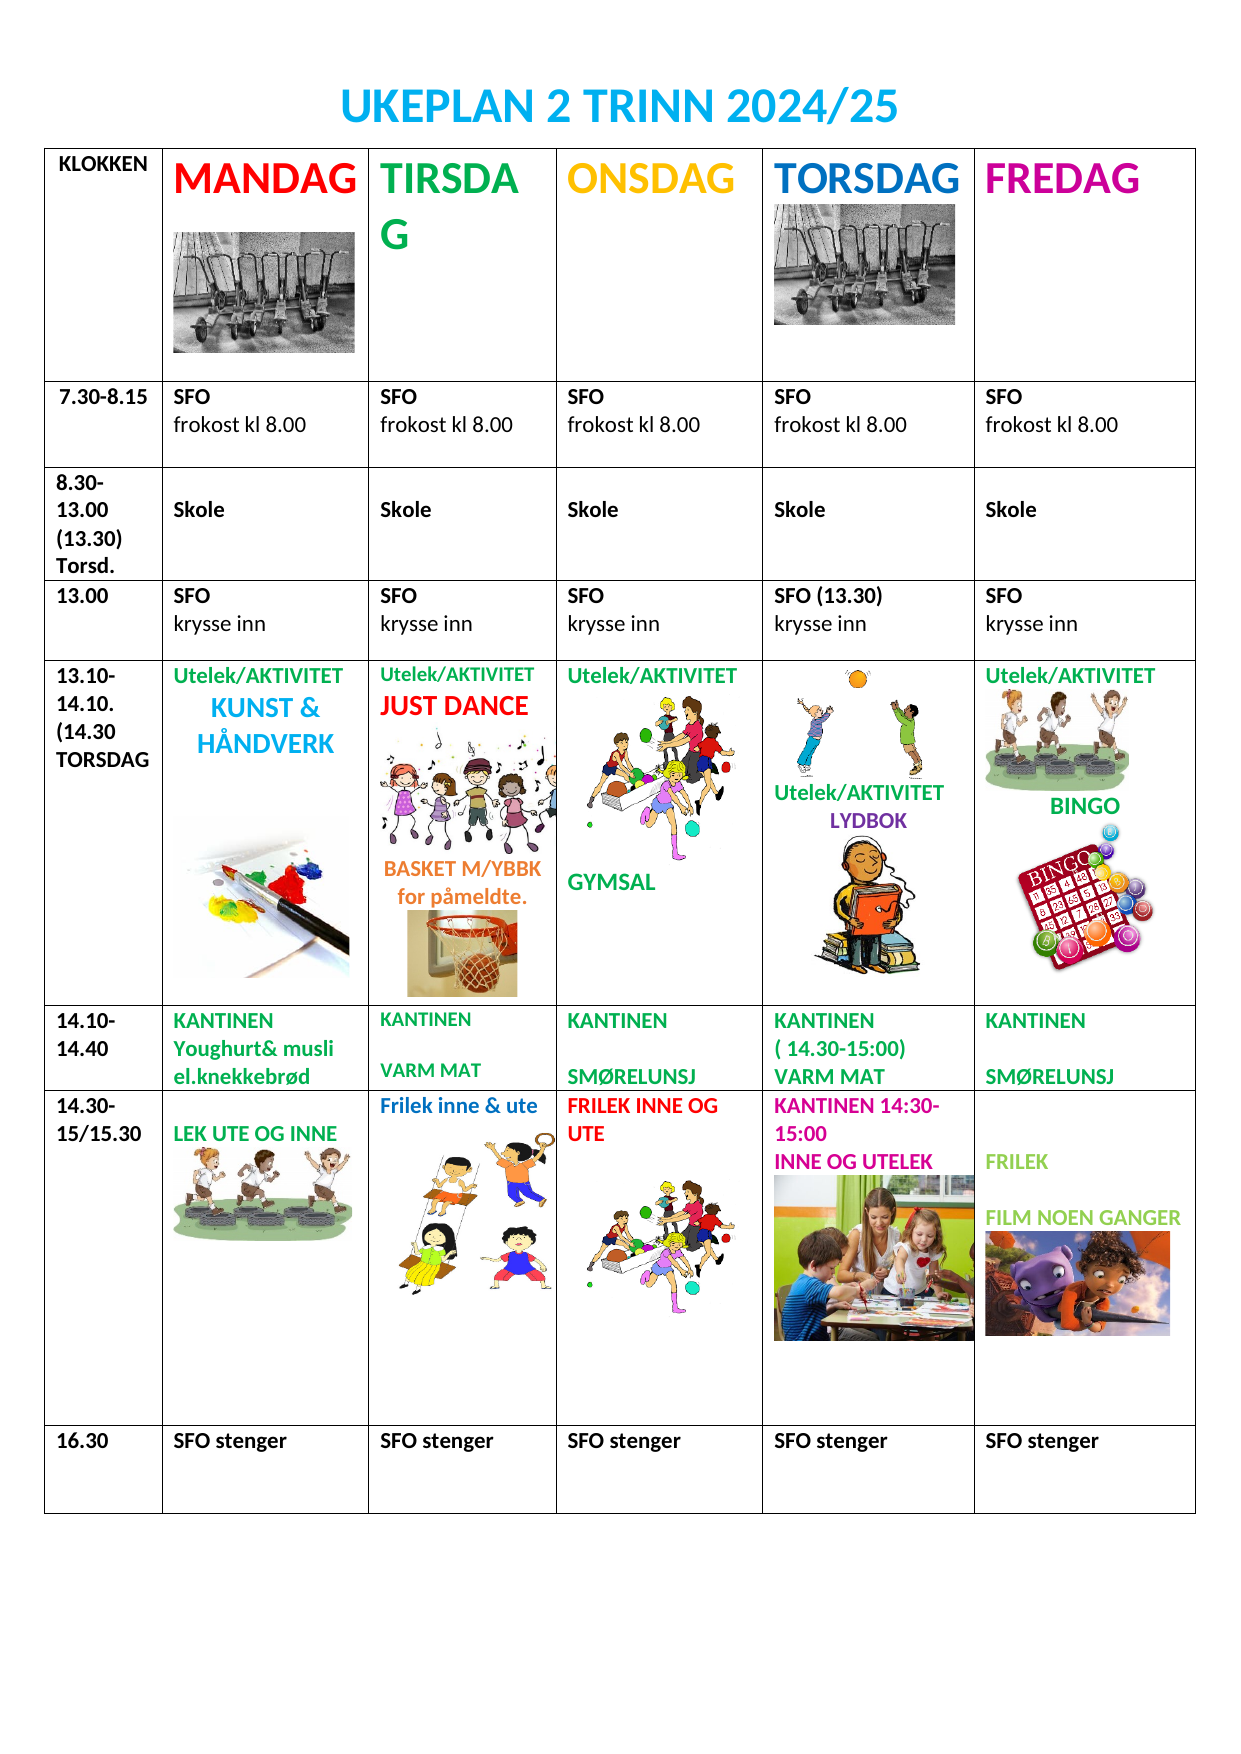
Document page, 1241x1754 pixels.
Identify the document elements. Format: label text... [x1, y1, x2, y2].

table_cell Utelek/AKTIVITET GYMSAL [557, 661, 762, 1005]
picture [407, 910, 518, 997]
table_cell Utelek/AKTIVITET JUST DANCE BASKET M/YBBK for påmeldte. [369, 661, 556, 1005]
table_cell Frilek inne & ute [369, 1091, 556, 1425]
picture [380, 722, 556, 854]
table_cell SFO frokost kl 8.00 [369, 382, 556, 467]
picture [985, 689, 1129, 791]
table_header ONSDAG [557, 149, 762, 381]
table_cell Skole [763, 468, 974, 580]
table_cell FRILEK INNE OG UTE [557, 1091, 762, 1425]
picture [774, 204, 956, 325]
table_header MANDAG [163, 149, 368, 381]
table_cell 13.10-14.10. (14.30 TORSDAG [45, 661, 162, 1005]
table_cell SFO stenger [975, 1426, 1195, 1513]
table_cell 7.30-8.15 [45, 382, 162, 467]
picture [985, 1231, 1171, 1336]
table_cell SFO stenger [763, 1426, 974, 1513]
table_cell 16.30 [45, 1426, 162, 1513]
table_cell FRILEK FILM NOEN GANGER [975, 1091, 1195, 1425]
picture [797, 670, 923, 779]
table_cell 13.00 [45, 581, 162, 660]
table_cell SFO (13.30) krysse inn [763, 581, 974, 660]
table_cell Utelek/AKTIVITET KUNST & HÅNDVERK [163, 661, 368, 1005]
table_cell KANTINEN Youghurt& musli el.knekkebrød [163, 1006, 368, 1090]
picture [1013, 820, 1157, 975]
table_cell KANTINEN SMØRELUNSJ [557, 1006, 762, 1090]
table_cell SFO frokost kl 8.00 [975, 382, 1195, 467]
table_cell KANTINEN VARM MAT [369, 1006, 556, 1090]
picture [173, 232, 355, 353]
table_cell KANTINEN 14:30-15:00 INNE OG UTELEK [763, 1091, 974, 1425]
table_cell KANTINEN ( 14.30-15:00) VARM MAT [763, 1006, 974, 1090]
table_cell SFO krysse inn [557, 581, 762, 660]
table_cell SFO krysse inn [369, 581, 556, 660]
table_header KLOKKEN [45, 149, 162, 381]
picture [173, 1147, 353, 1241]
table_cell SFO stenger [557, 1426, 762, 1513]
table_cell SFO stenger [369, 1426, 556, 1513]
table_cell SFO frokost kl 8.00 [763, 382, 974, 467]
picture [173, 816, 350, 978]
table_cell Skole [163, 468, 368, 580]
picture [567, 689, 757, 866]
table_cell LEK UTE OG INNE [163, 1091, 368, 1425]
table_cell SFO krysse inn [163, 581, 368, 660]
picture [380, 1119, 556, 1308]
table_cell KANTINEN SMØRELUNSJ [975, 1006, 1195, 1090]
table_header FREDAG [975, 149, 1195, 381]
table_cell SFO stenger [163, 1426, 368, 1513]
table_cell Skole [557, 468, 762, 580]
picture [811, 834, 927, 977]
table_cell Utelek/AKTIVITET LYDBOK [763, 661, 974, 1005]
picture [774, 1175, 975, 1341]
table_header TORSDAG [763, 149, 974, 381]
table_cell Skole [369, 468, 556, 580]
table_header TIRSDAG [369, 149, 556, 381]
table_cell SFO krysse inn [975, 581, 1195, 660]
table_cell Utelek/AKTIVITET BINGO [975, 661, 1195, 1005]
table_cell SFO frokost kl 8.00 [163, 382, 368, 467]
table_cell SFO frokost kl 8.00 [557, 382, 762, 467]
table_cell Skole [975, 468, 1195, 580]
picture [567, 1175, 757, 1318]
table_cell 14.10-14.40 [45, 1006, 162, 1090]
table_cell 8.30-13.00 (13.30) Torsd. [45, 468, 162, 580]
table_cell 14.30-15/15.30 [45, 1091, 162, 1425]
